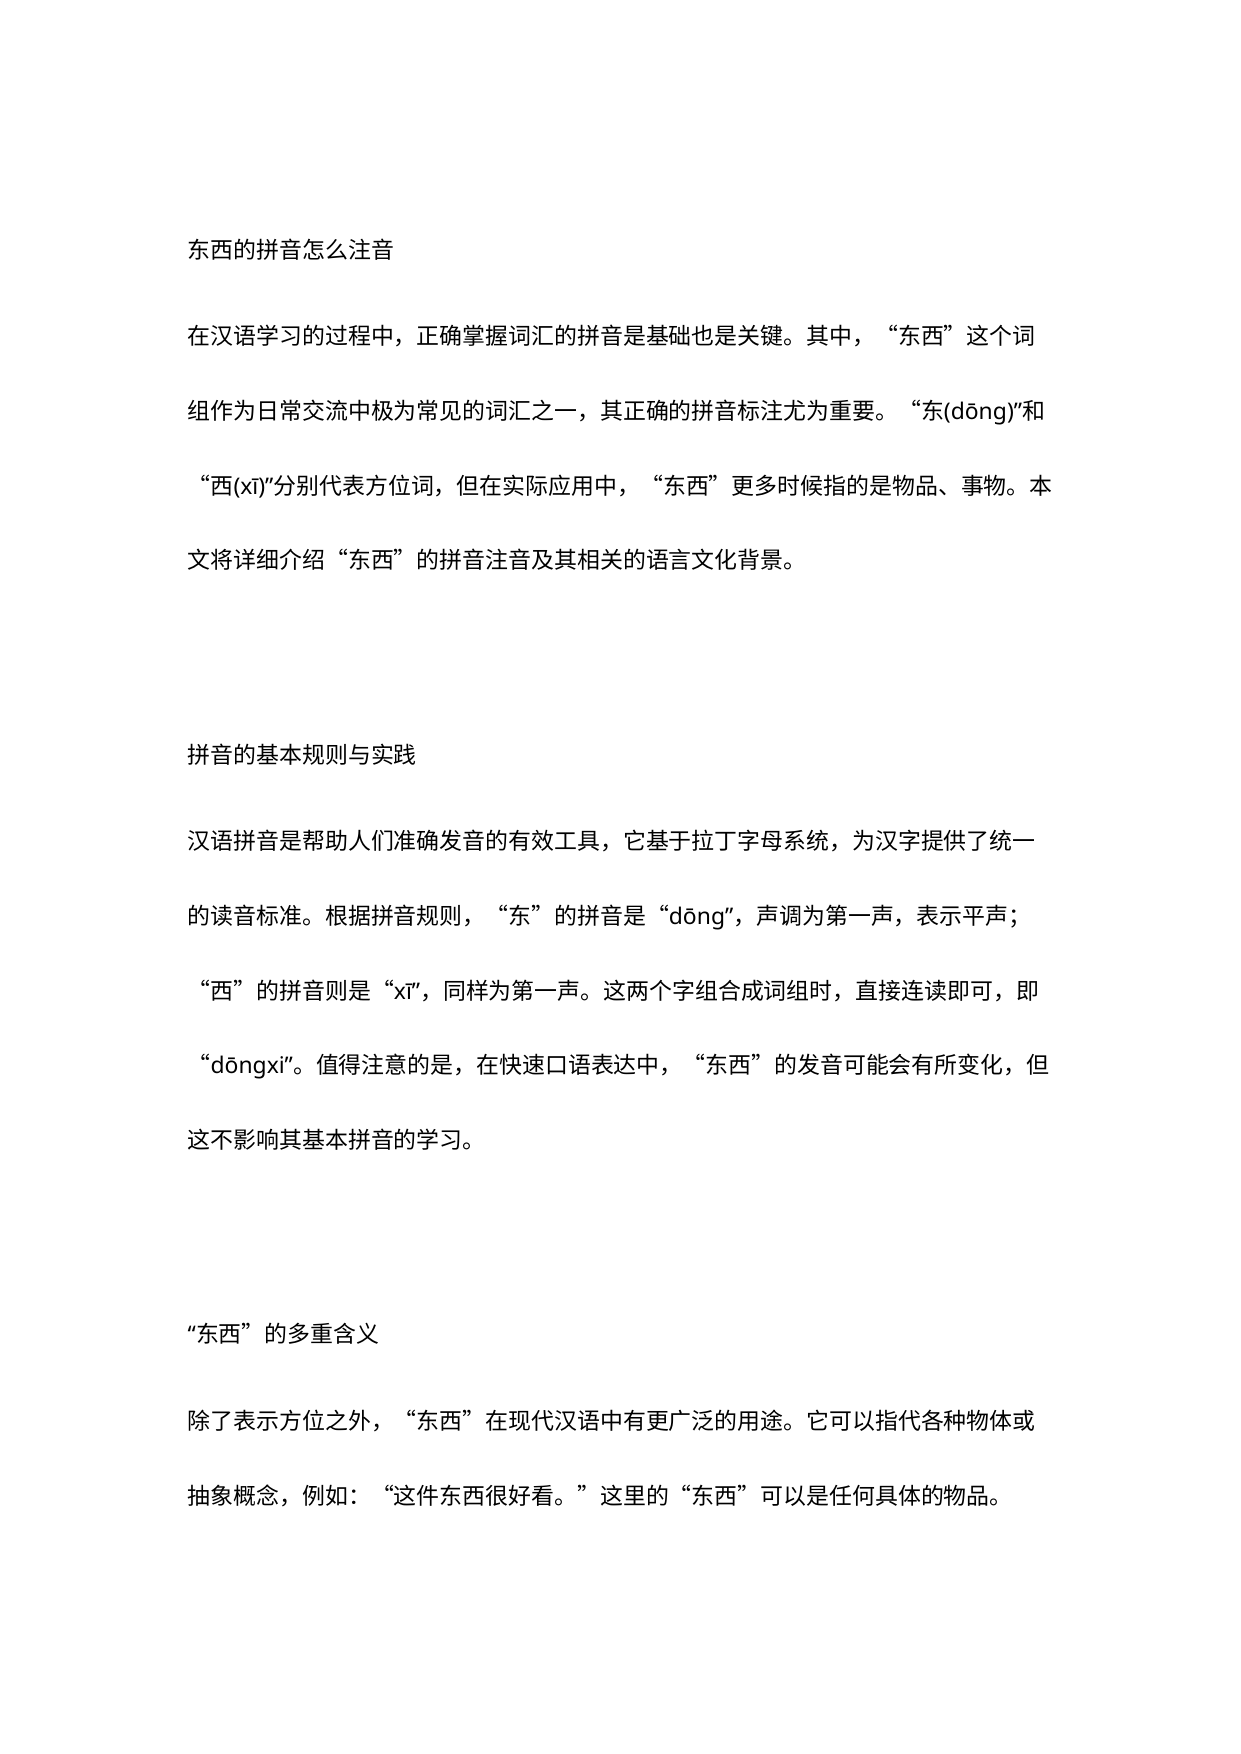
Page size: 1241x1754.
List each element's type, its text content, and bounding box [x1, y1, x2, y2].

text 东西的拼音怎么注音 [187, 216, 1053, 281]
text 拼音的基本规则与实践 [187, 721, 1053, 786]
text 汉语拼音是帮助人们准确发音的有效工具，它基于拉丁字母系统，为汉字提供了统一的读音标准。根据拼音规则，“东”的拼音是“dōng”，声调为第一声，表示平声；“西”的拼音则是“xī”，同样为第一声。这两个字组合成词组时，直接连读即可，即“dōngxi”。值得注意的是，在快速口语表达中，“东西”的发音可能会有所变化，但这不影响其基本拼音的学习。 [187, 807, 1053, 1171]
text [187, 1387, 1053, 1527]
text 在汉语学习的过程中，正确掌握词汇的拼音是基础也是关键。其中，“东西”这个词组作为日常交流中极为常见的词汇之一，其正确的拼音标注尤为重要。“东(dōng)”和“西(xī)”分别代表方位词，但在实际应用中，“东西”更多时候指的是物品、事物。本文将详细介绍“东西”的拼音注音及其相关的语言文化背景。 [187, 302, 1053, 591]
text “东西”的多重含义 [187, 1300, 1053, 1365]
